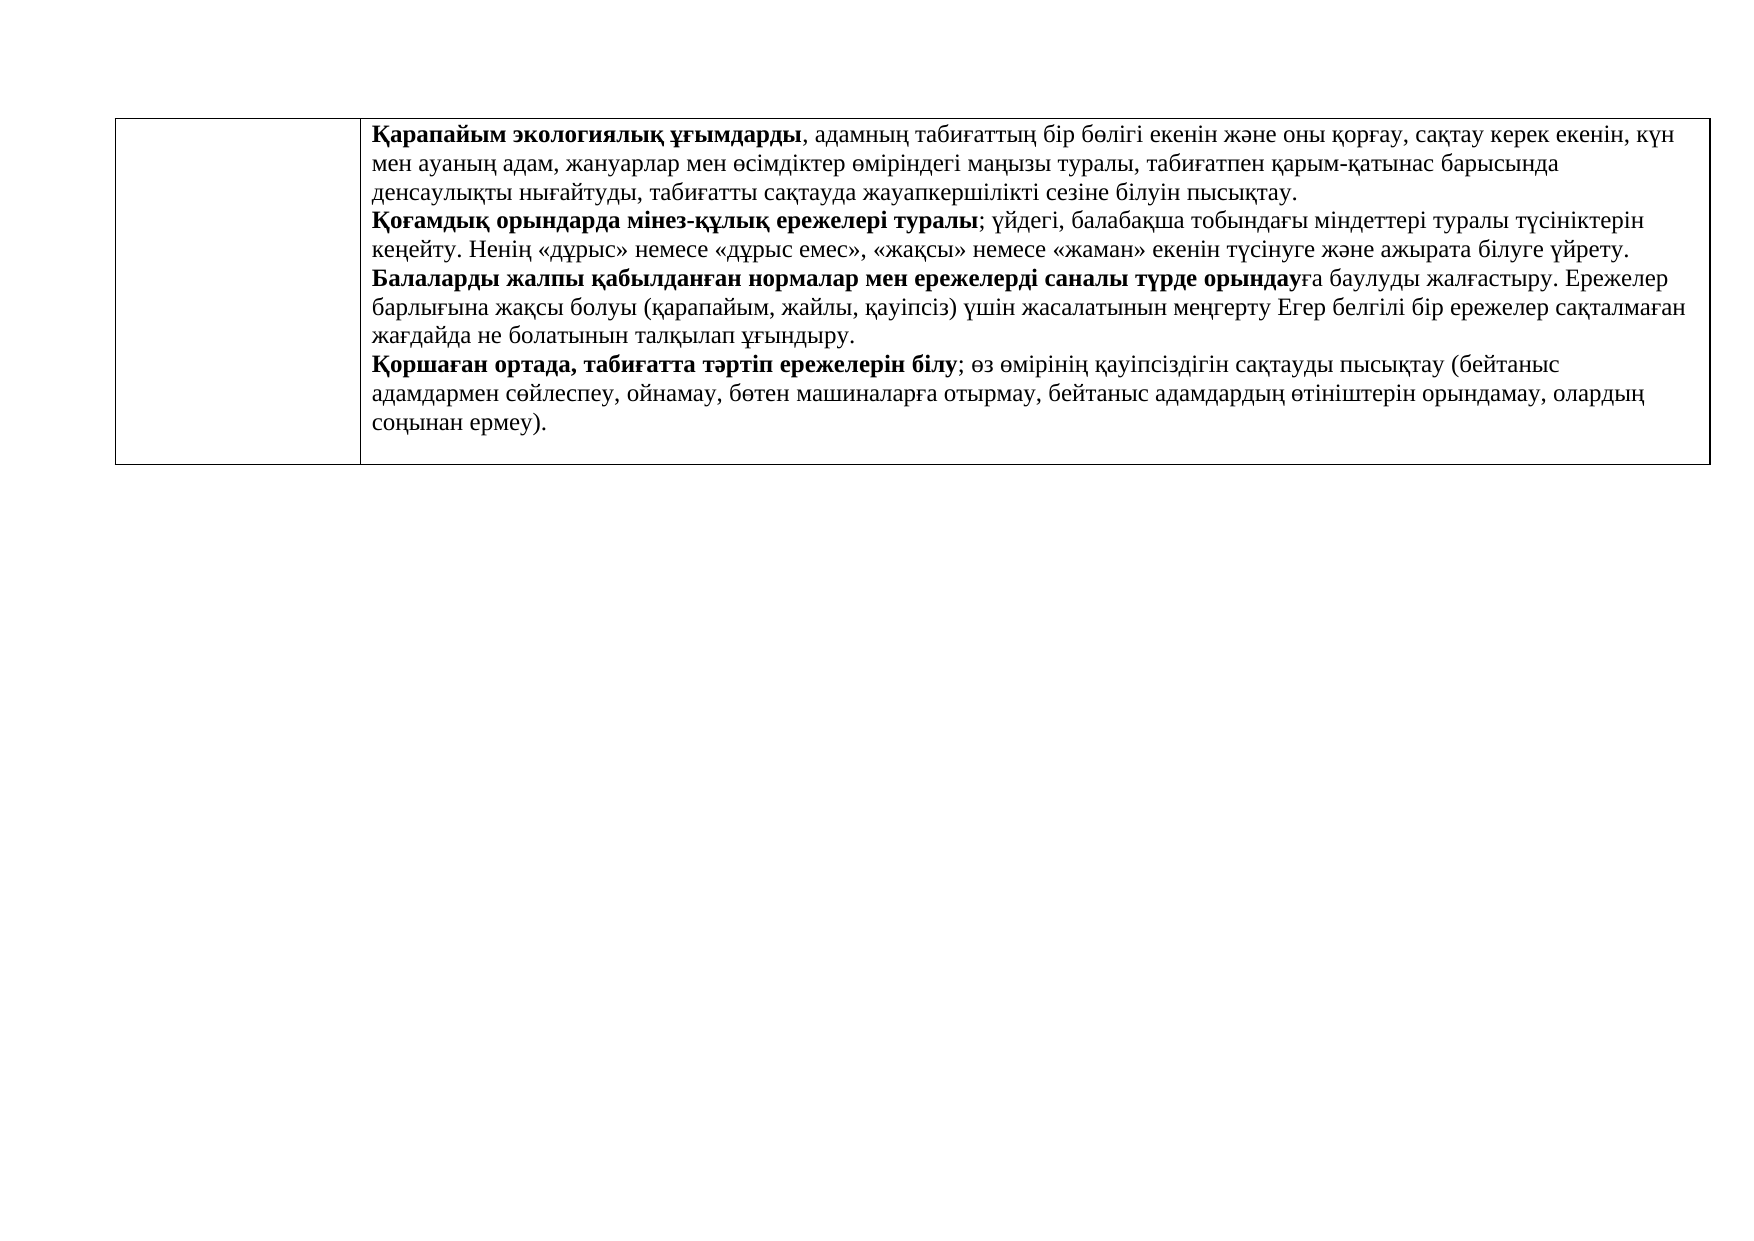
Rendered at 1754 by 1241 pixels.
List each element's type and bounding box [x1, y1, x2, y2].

table_cell [361, 119, 1709, 464]
table_cell [116, 119, 360, 464]
